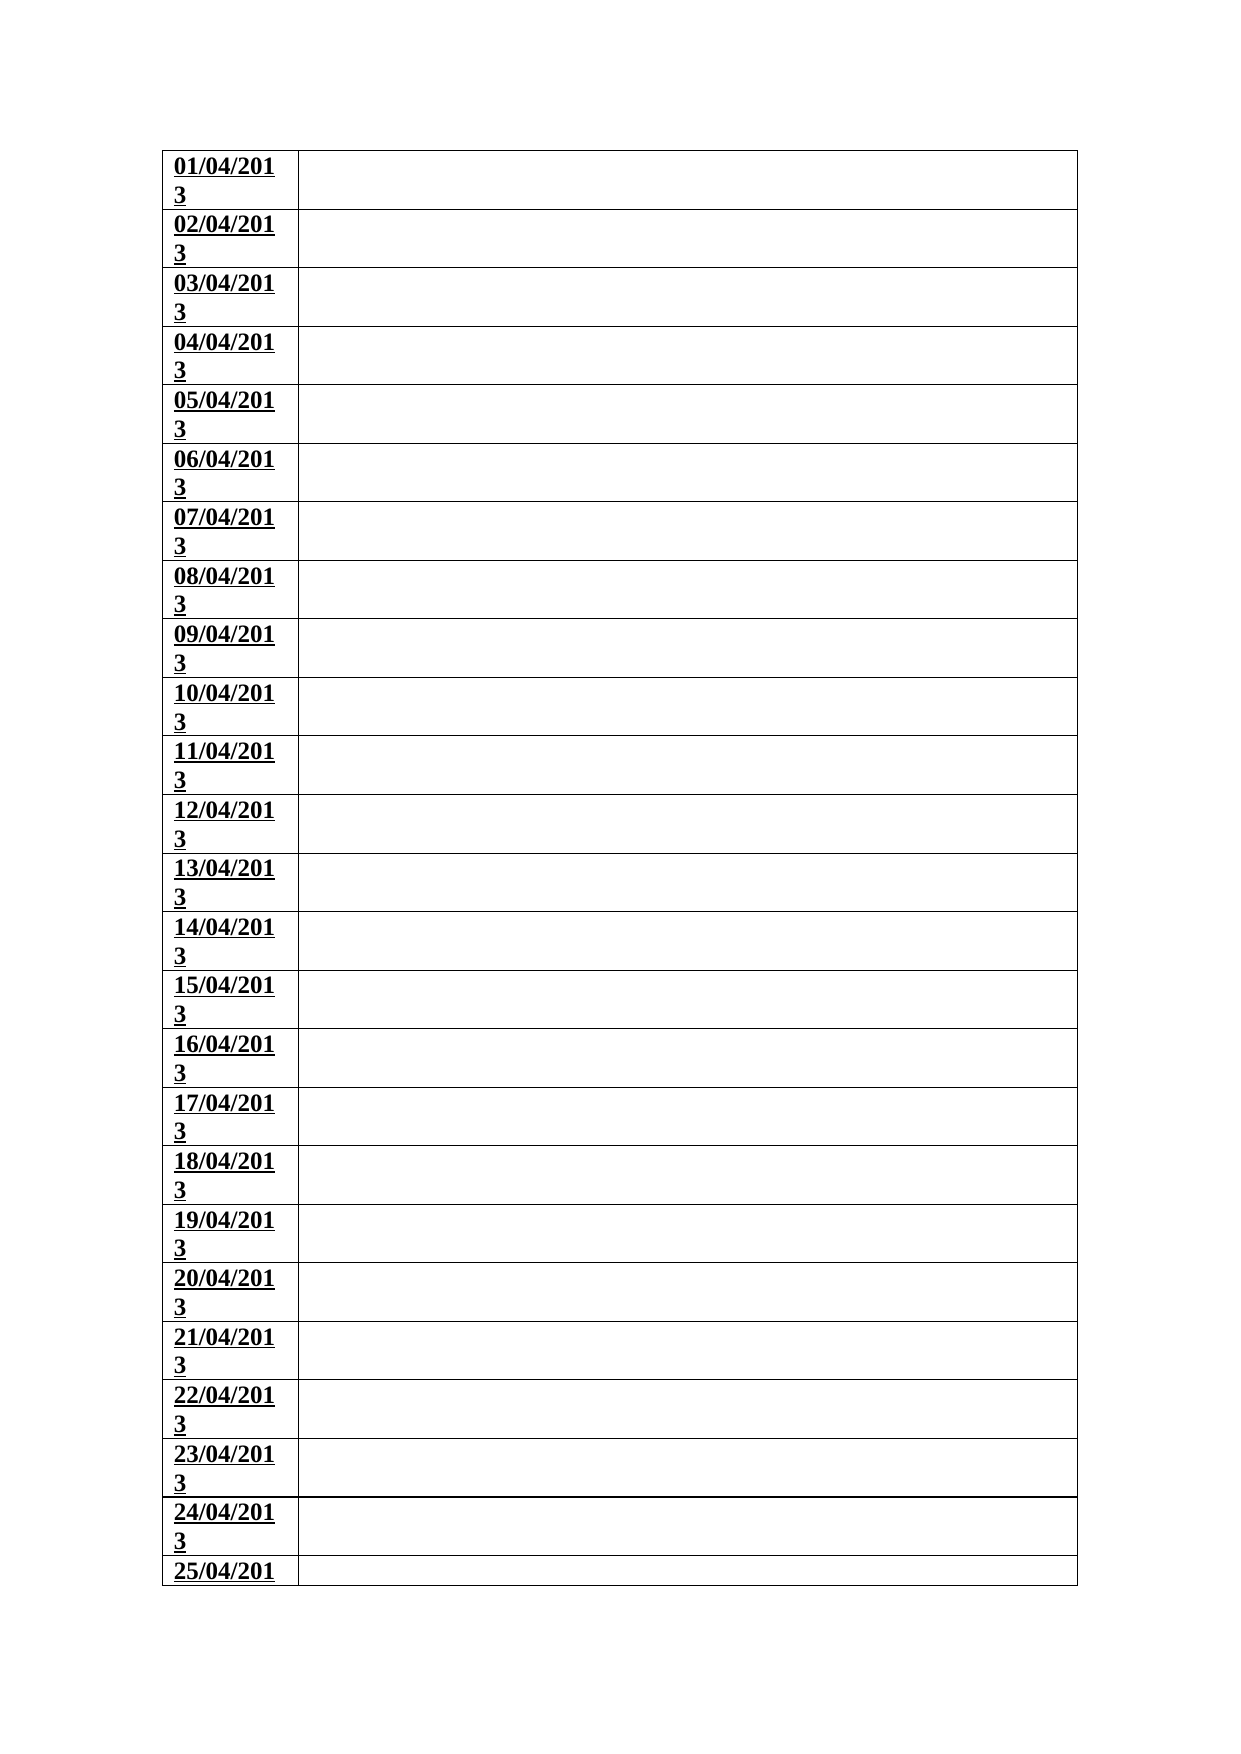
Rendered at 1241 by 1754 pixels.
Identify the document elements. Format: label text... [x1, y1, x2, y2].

table_cell [299, 1205, 1077, 1262]
table_cell [299, 1088, 1077, 1145]
table_cell 23/04/2013 [163, 1439, 298, 1496]
table_cell [299, 444, 1077, 501]
table_cell 20/04/2013 [163, 1263, 298, 1321]
table_cell 06/04/2013 [163, 444, 298, 501]
table_cell [299, 1029, 1077, 1087]
table_cell [299, 502, 1077, 560]
table_cell [299, 619, 1077, 677]
table_cell 02/04/2013 [163, 210, 298, 267]
table_cell 03/04/2013 [163, 268, 298, 326]
table_cell [299, 1556, 1077, 1585]
table_cell [299, 1498, 1077, 1555]
table_cell 08/04/2013 [163, 561, 298, 618]
table_cell 10/04/2013 [163, 678, 298, 735]
table_cell 25/04/2013 [163, 1556, 298, 1585]
table_cell [299, 210, 1077, 267]
table_cell 21/04/2013 [163, 1322, 298, 1379]
table_cell 11/04/2013 [163, 736, 298, 794]
table_cell [299, 327, 1077, 384]
table_cell 14/04/2013 [163, 912, 298, 969]
table_cell 04/04/2013 [163, 327, 298, 384]
table_cell 07/04/2013 [163, 502, 298, 560]
table_cell 12/04/2013 [163, 795, 298, 852]
table_cell [299, 1380, 1077, 1438]
table_cell [299, 1439, 1077, 1496]
table_cell [299, 268, 1077, 326]
table_cell [299, 385, 1077, 443]
table_cell 18/04/2013 [163, 1146, 298, 1204]
table_cell 15/04/2013 [163, 971, 298, 1028]
table_cell [299, 971, 1077, 1028]
table_cell [299, 795, 1077, 852]
table_cell 16/04/2013 [163, 1029, 298, 1087]
table_cell 05/04/2013 [163, 385, 298, 443]
table_cell [299, 736, 1077, 794]
table_cell [299, 1263, 1077, 1321]
table_cell [299, 854, 1077, 911]
table_cell [299, 561, 1077, 618]
table_cell [299, 678, 1077, 735]
table_cell [299, 1146, 1077, 1204]
table_cell 22/04/2013 [163, 1380, 298, 1438]
table_cell [299, 912, 1077, 969]
table_cell 01/04/2013 [163, 151, 298, 208]
table_cell 24/04/2013 [163, 1498, 298, 1555]
table_cell 09/04/2013 [163, 619, 298, 677]
table_cell [299, 151, 1077, 208]
table_cell 17/04/2013 [163, 1088, 298, 1145]
table_cell 13/04/2013 [163, 854, 298, 911]
table_cell [299, 1322, 1077, 1379]
table_cell 19/04/2013 [163, 1205, 298, 1262]
